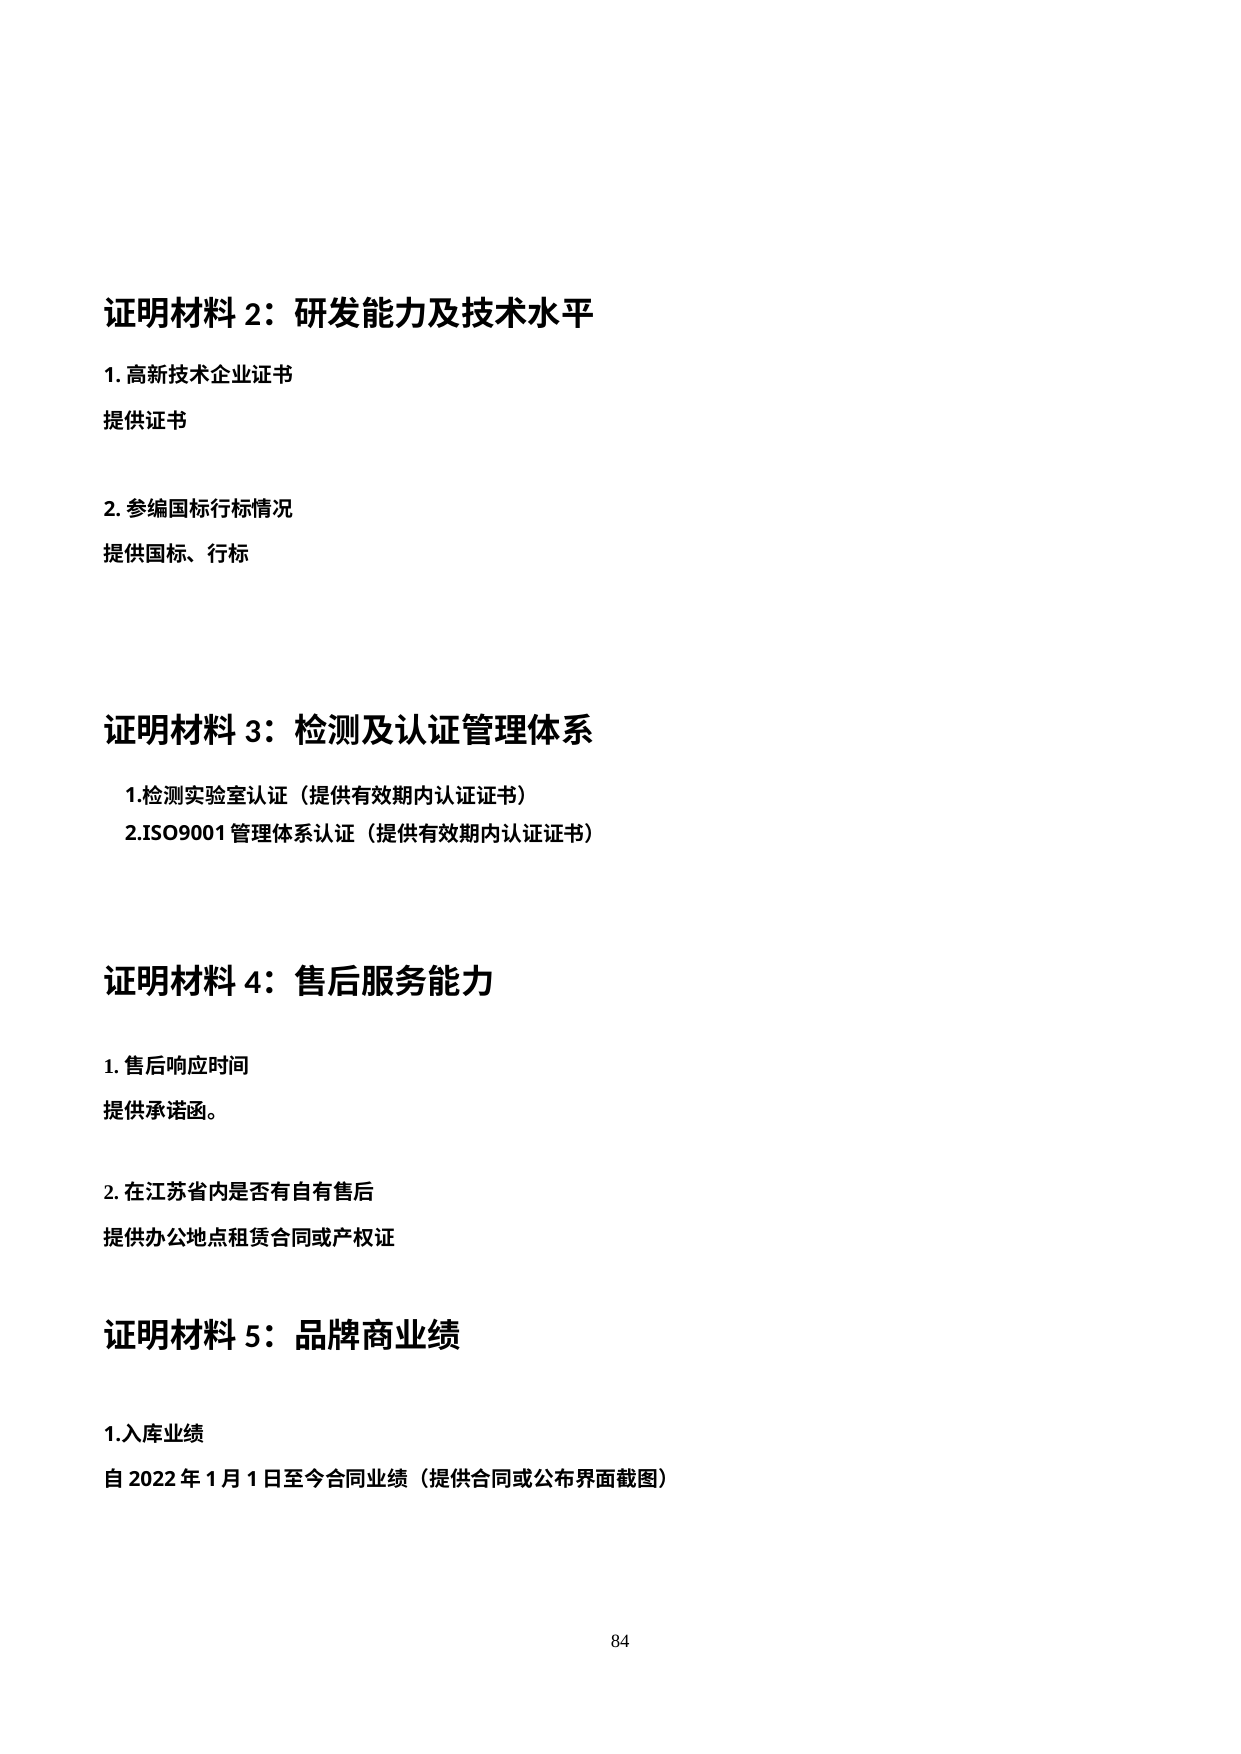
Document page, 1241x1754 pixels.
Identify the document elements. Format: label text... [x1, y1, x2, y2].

text 1. 售后响应时间 [103, 1049, 1137, 1079]
text 提供办公地点租赁合同或产权证 [103, 1221, 1137, 1251]
text 证明材料 4：售后服务能力 [103, 955, 1137, 1003]
text 证明材料 5：品牌商业绩 [103, 1309, 1137, 1357]
text 1. 高新技术企业证书 [103, 358, 1137, 389]
text 2. 在江苏省内是否有自有售后 [103, 1176, 1137, 1206]
text 提供证书 [103, 404, 1137, 434]
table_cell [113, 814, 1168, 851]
text 2. 参编国标行标情况 [103, 492, 1137, 522]
text 证明材料 2：研发能力及技术水平 [103, 286, 1137, 334]
text 1.入库业绩 [103, 1417, 1137, 1447]
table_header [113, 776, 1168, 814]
text 证明材料 3：检测及认证管理体系 [103, 704, 1137, 752]
text 自2022年1月1日至今合同业绩（提供合同或公布界面截图） [103, 1463, 1137, 1493]
text 提供国标、行标 [103, 537, 1137, 567]
text 提供承诺函。 [103, 1094, 1137, 1124]
